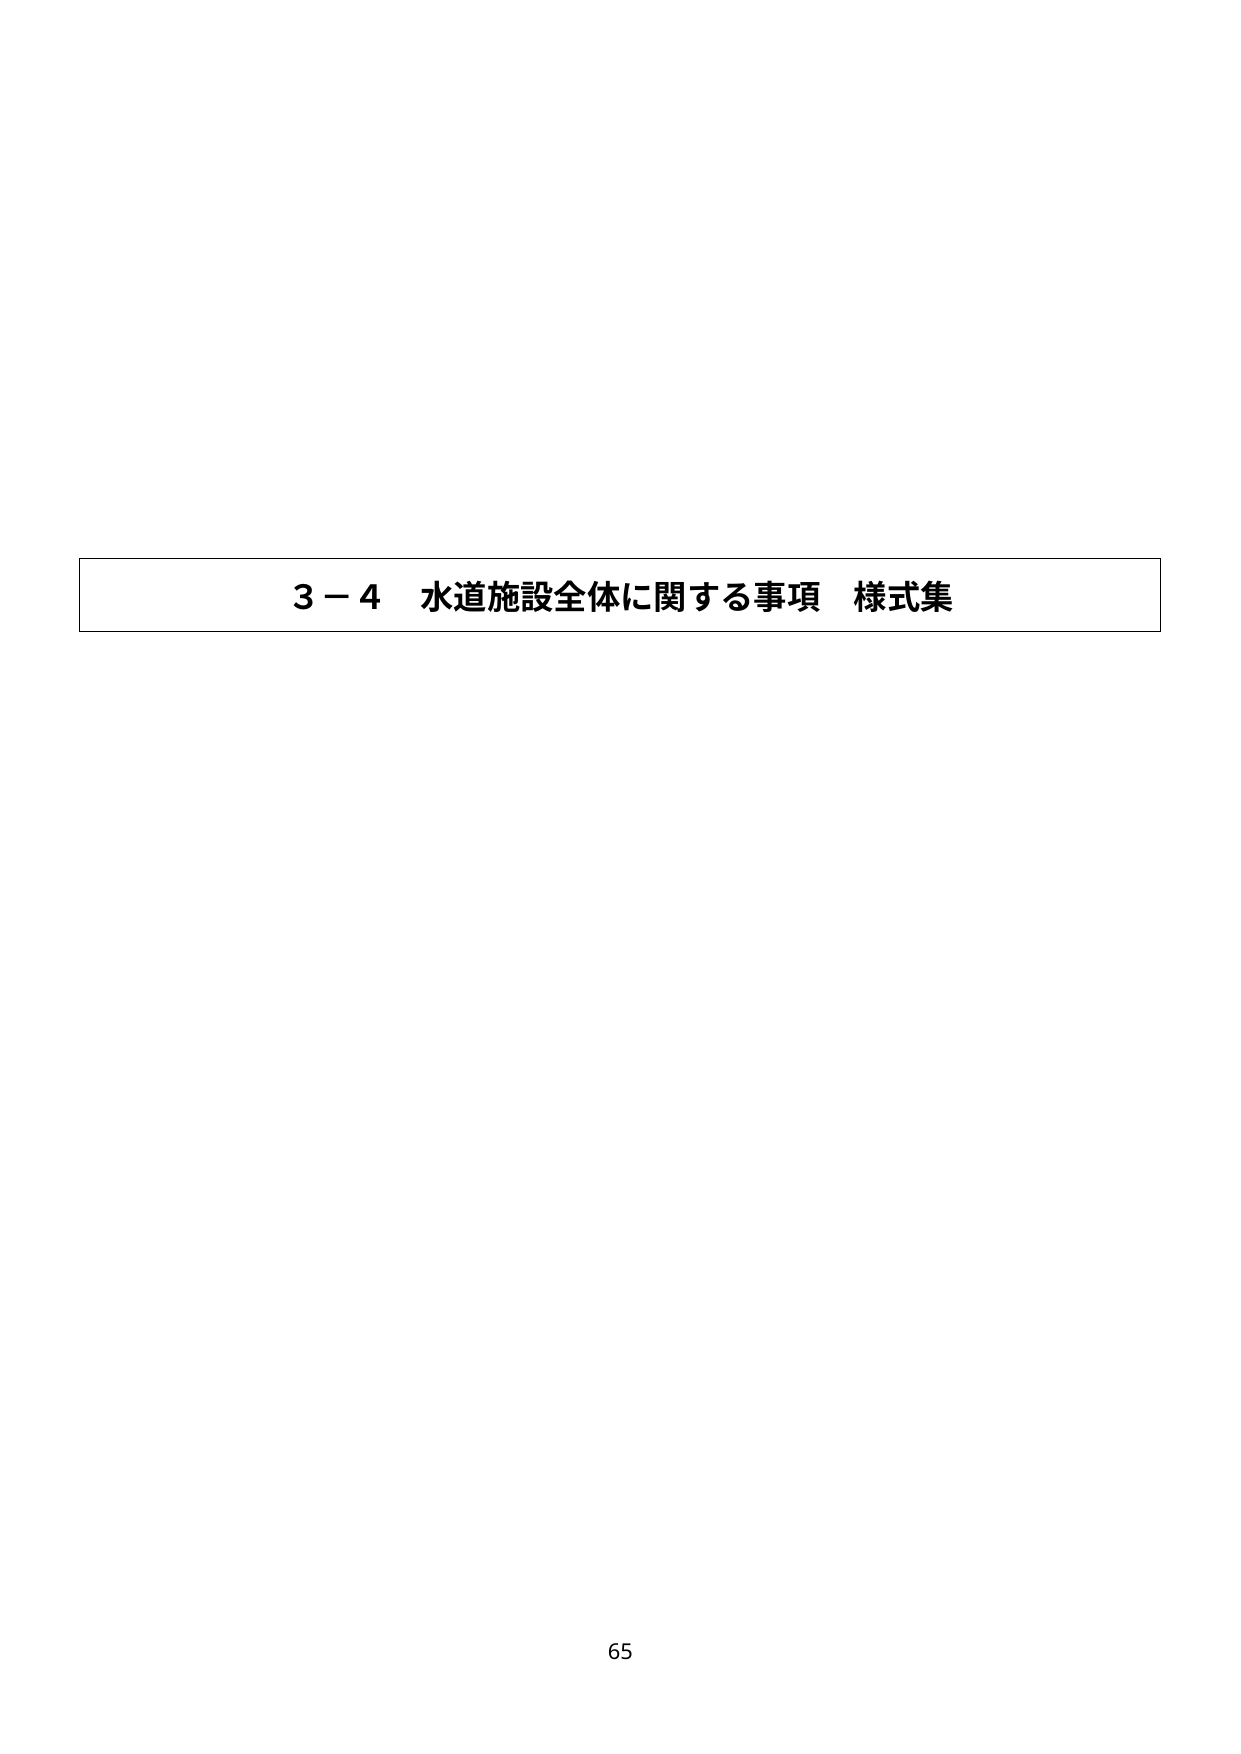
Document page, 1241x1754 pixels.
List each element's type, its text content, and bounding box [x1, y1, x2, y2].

text ３－４ 水道施設全体に関する事項 様式集 [80, 559, 1160, 631]
